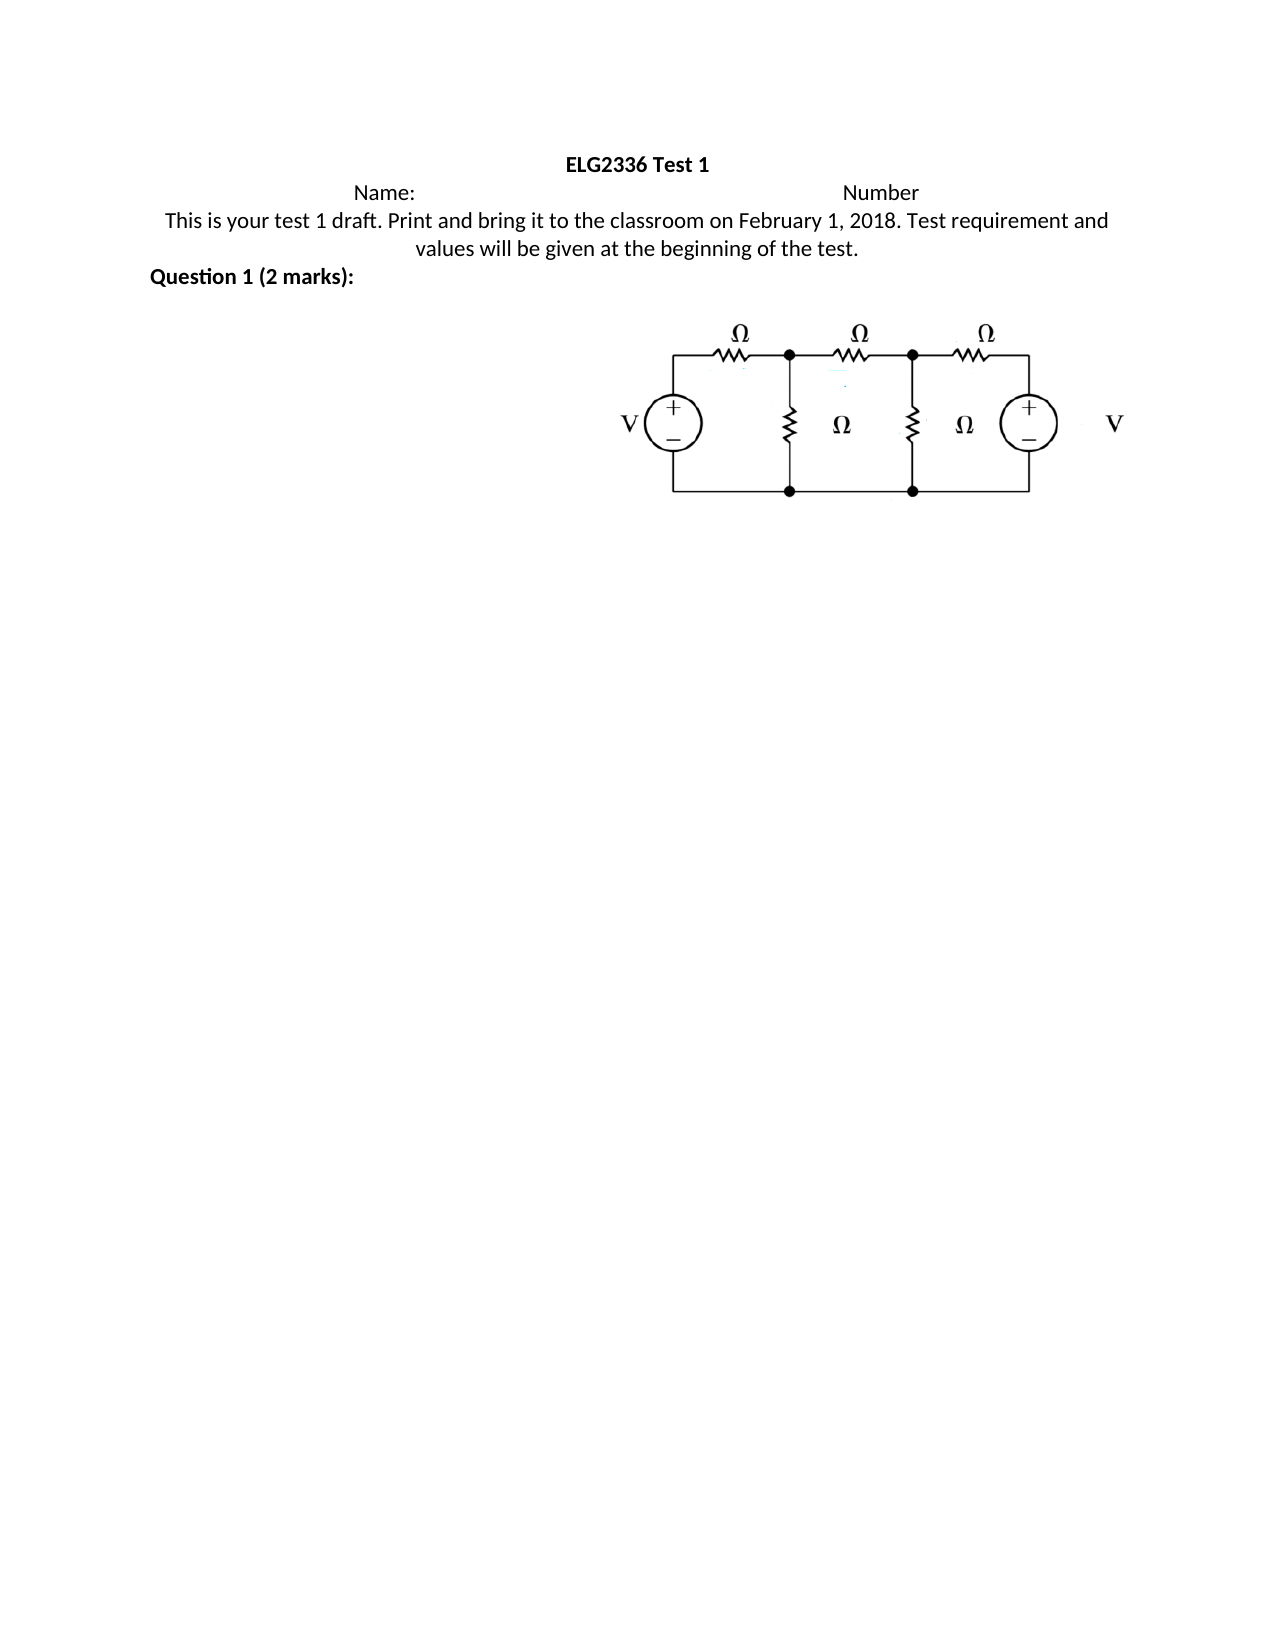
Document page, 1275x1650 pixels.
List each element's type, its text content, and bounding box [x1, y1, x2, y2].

text Question 1 (2 marks): [150, 262, 1125, 290]
picture [618, 315, 1125, 509]
text Name: Number [150, 178, 1125, 206]
text ELG2336 Test 1 [150, 150, 1125, 178]
text This is your test 1 draft. Print and bring it to the classroom on February 1, 2018. Test requirement and values will be given at the beginning of the test. [150, 206, 1125, 262]
